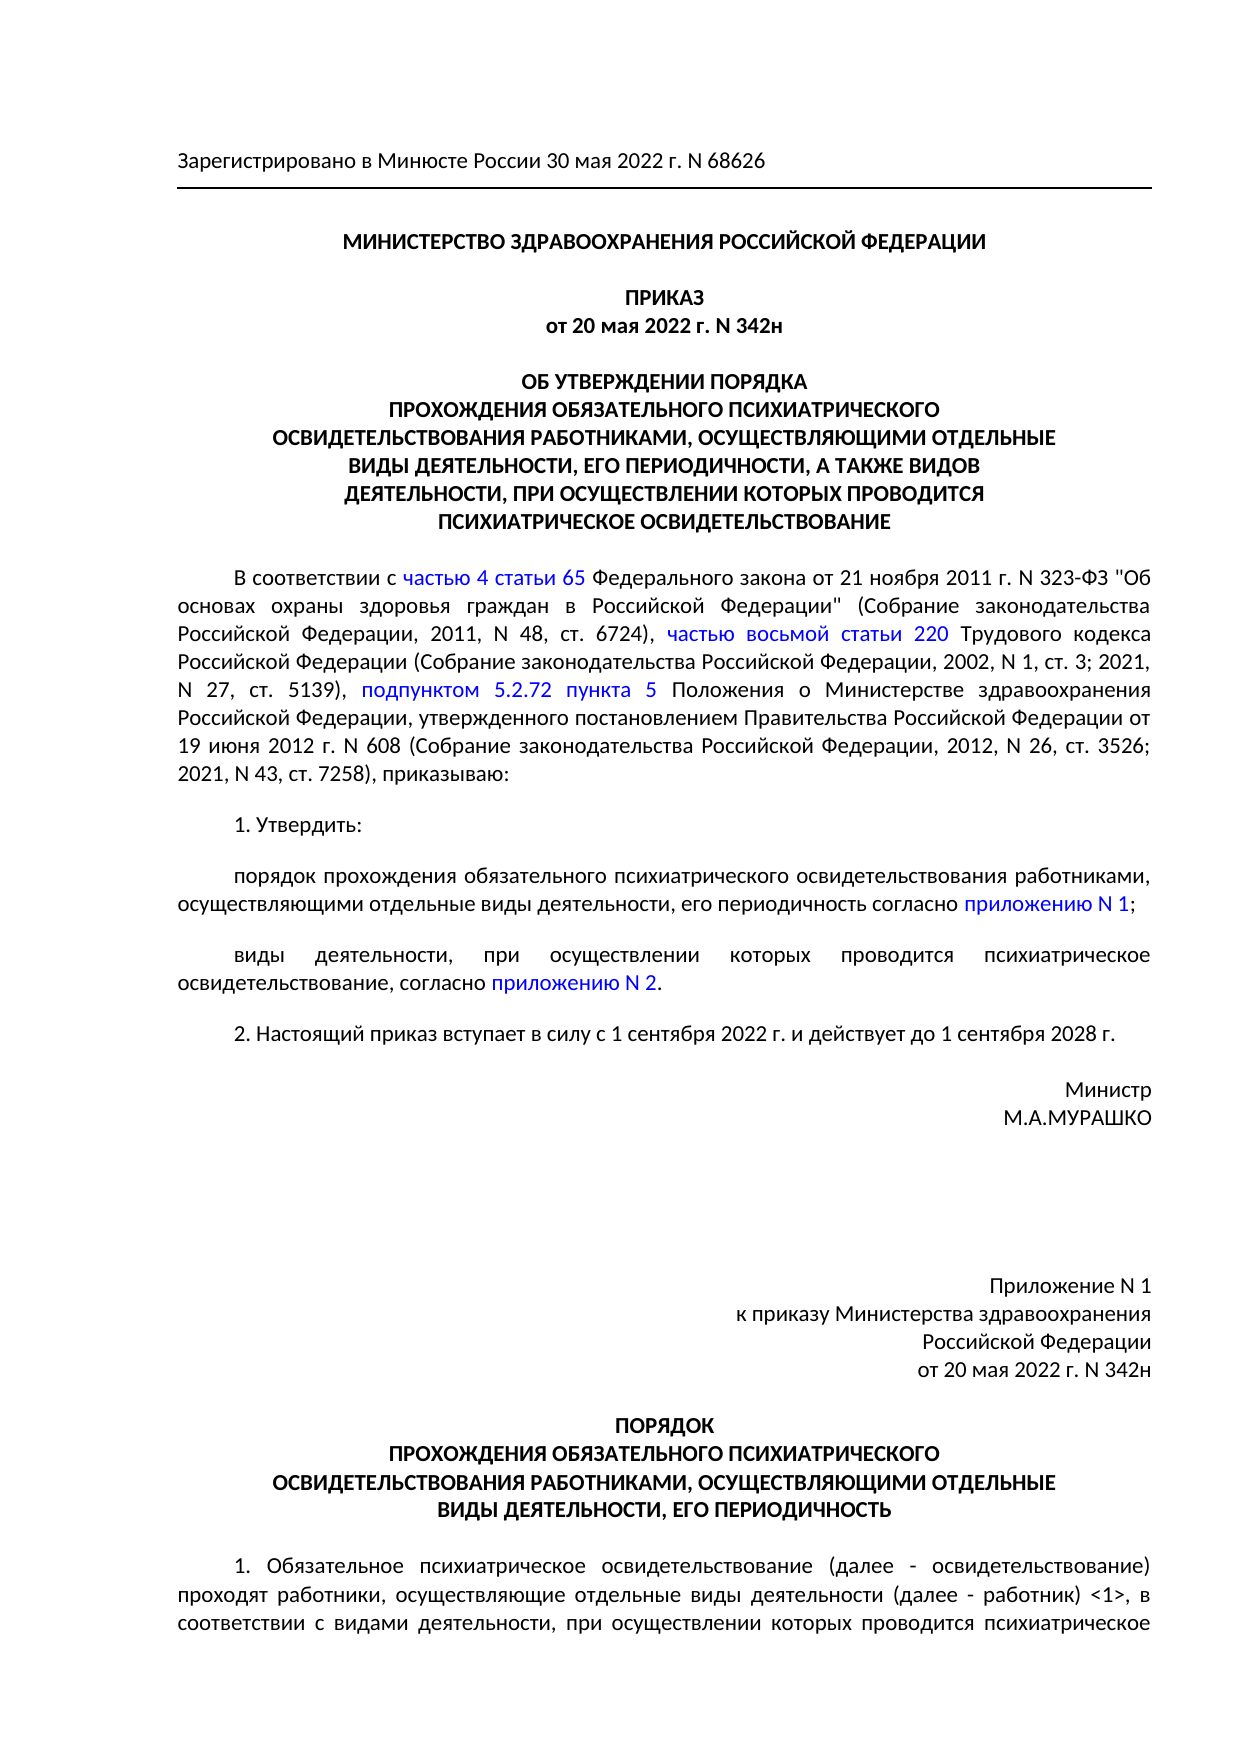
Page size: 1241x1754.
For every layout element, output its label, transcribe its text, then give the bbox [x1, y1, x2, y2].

text 2. Настоящий приказ вступает в силу с 1 сентября 2022 г. и действует до 1 сентября 2028 г. [177, 1019, 1152, 1047]
title от 20 мая 2022 г. N 342н [177, 311, 1152, 339]
title ОСВИДЕТЕЛЬСТВОВАНИЯ РАБОТНИКАМИ, ОСУЩЕСТВЛЯЮЩИМИ ОТДЕЛЬНЫЕ [177, 423, 1152, 451]
title ОБ УТВЕРЖДЕНИИ ПОРЯДКА [177, 367, 1152, 395]
title ПРИКАЗ [177, 283, 1152, 311]
text виды деятельности, при осуществлении которых проводится психиатрическое освидетельствование, согласно приложению N 2. [177, 940, 1152, 996]
title ВИДЫ ДЕЯТЕЛЬНОСТИ, ЕГО ПЕРИОДИЧНОСТЬ [177, 1496, 1152, 1524]
text 1. Утвердить: [177, 810, 1152, 838]
text от 20 мая 2022 г. N 342н [177, 1356, 1152, 1383]
title ПРОХОЖДЕНИЯ ОБЯЗАТЕЛЬНОГО ПСИХИАТРИЧЕСКОГО [177, 395, 1152, 423]
text В соответствии с частью 4 статьи 65 Федерального закона от 21 ноября 2011 г. N 323-ФЗ "Об основах охраны здоровья граждан в Российской Федерации" (Собрание законодательства Российской Федерации, 2011, N 48, ст. 6724), частью восьмой статьи 220 Трудового кодекса Российской Федерации (Собрание законодательства Российской Федерации, 2002, N 1, ст. 3; 2021, N 27, ст. 5139), подпунктом 5.2.72 пункта 5 Положения о Министерстве здравоохранения Российской Федерации, утвержденного постановлением Правительства Российской Федерации от 19 июня 2012 г. N 608 (Собрание законодательства Российской Федерации, 2012, N 26, ст. 3526; 2021, N 43, ст. 7258), приказываю: [177, 563, 1152, 787]
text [177, 1552, 1152, 1636]
text Министр [177, 1075, 1152, 1103]
text к приказу Министерства здравоохранения [177, 1299, 1152, 1327]
title ПОРЯДОК [177, 1412, 1152, 1439]
title ПРОХОЖДЕНИЯ ОБЯЗАТЕЛЬНОГО ПСИХИАТРИЧЕСКОГО [177, 1439, 1152, 1468]
text Зарегистрировано в Минюсте России 30 мая 2022 г. N 68626 [177, 146, 1152, 174]
text порядок прохождения обязательного психиатрического освидетельствования работниками, осуществляющими отдельные виды деятельности, его периодичность согласно приложению N 1; [177, 861, 1152, 917]
text Приложение N 1 [177, 1271, 1152, 1299]
title МИНИСТЕРСТВО ЗДРАВООХРАНЕНИЯ РОССИЙСКОЙ ФЕДЕРАЦИИ [177, 227, 1152, 255]
text Российской Федерации [177, 1327, 1152, 1356]
title ПСИХИАТРИЧЕСКОЕ ОСВИДЕТЕЛЬСТВОВАНИЕ [177, 507, 1152, 535]
title ДЕЯТЕЛЬНОСТИ, ПРИ ОСУЩЕСТВЛЕНИИ КОТОРЫХ ПРОВОДИТСЯ [177, 479, 1152, 507]
text М.А.МУРАШКО [177, 1103, 1152, 1131]
title ВИДЫ ДЕЯТЕЛЬНОСТИ, ЕГО ПЕРИОДИЧНОСТИ, А ТАКЖЕ ВИДОВ [177, 451, 1152, 479]
title ОСВИДЕТЕЛЬСТВОВАНИЯ РАБОТНИКАМИ, ОСУЩЕСТВЛЯЮЩИМИ ОТДЕЛЬНЫЕ [177, 1468, 1152, 1496]
